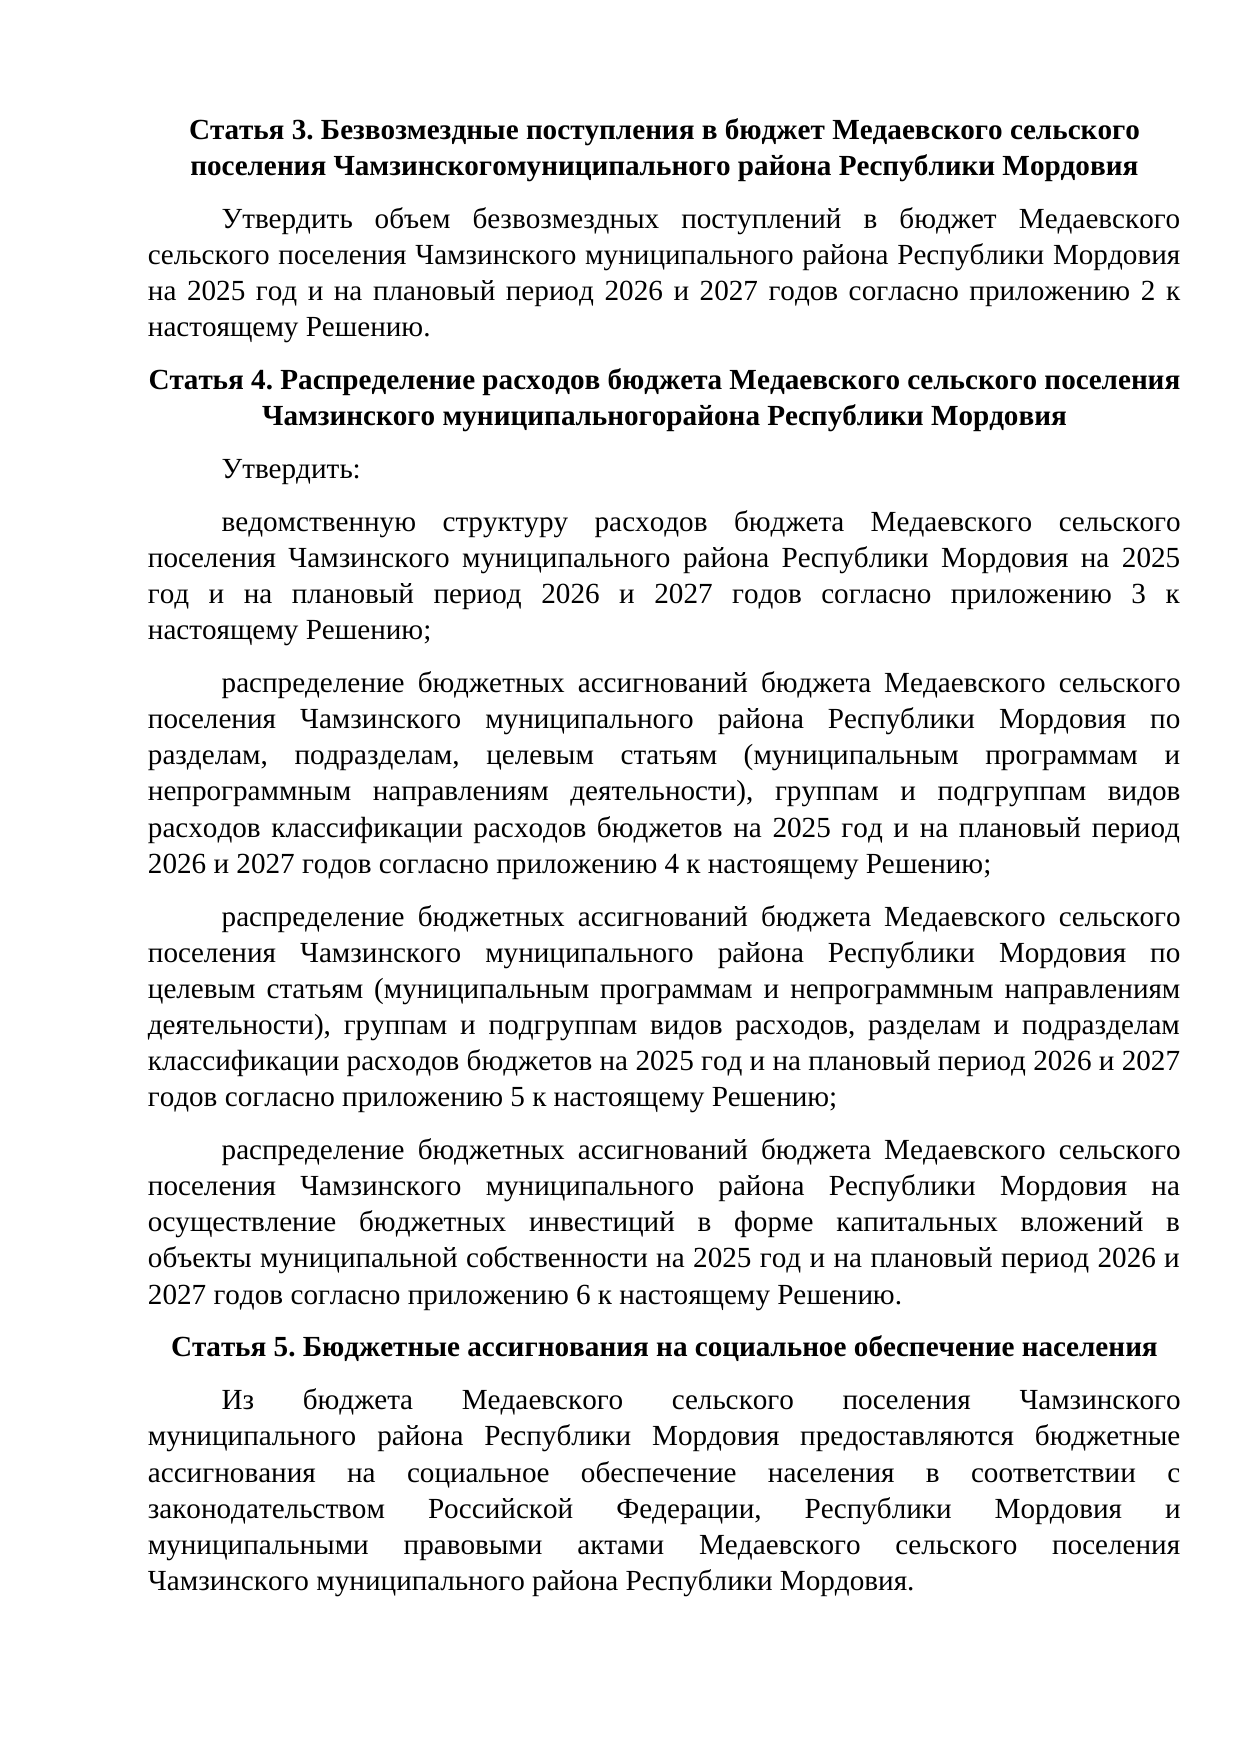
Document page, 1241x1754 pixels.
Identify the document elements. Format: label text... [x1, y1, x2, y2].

text Статья 4. Распределение расходов бюджета Медаевского сельского поселения Чамзинского муниципальногорайона Республики Мордовия [148, 362, 1181, 432]
text Из бюджета Медаевского сельского поселения Чамзинского муниципального района Республики Мордовия предоставляются бюджетные ассигнования на социальное обеспечение населения в соответствии с законодательством Российской Федерации, Республики Мордовия и муниципальными правовыми актами Медаевского сельского поселения Чамзинского муниципального района Республики Мордовия. [148, 1382, 1181, 1597]
text Утвердить объем безвозмездных поступлений в бюджет Медаевского сельского поселения Чамзинского муниципального района Республики Мордовия на 2025 год и на плановый период 2026 и 2027 годов согласно приложению 2 к настоящему Решению. [148, 201, 1181, 343]
text распределение бюджетных ассигнований бюджета Медаевского сельского поселения Чамзинского муниципального района Республики Мордовия на осуществление бюджетных инвестиций в форме капитальных вложений в объекты муниципальной собственности на 2025 год и на плановый период 2026 и 2027 годов согласно приложению 6 к настоящему Решению. [148, 1132, 1181, 1310]
text Статья 5. Бюджетные ассигнования на социальное обеспечение населения [148, 1329, 1181, 1363]
text Утвердить: [148, 451, 1181, 484]
text распределение бюджетных ассигнований бюджета Медаевского сельского поселения Чамзинского муниципального района Республики Мордовия по целевым статьям (муниципальным программам и непрограммным направлениям деятельности), группам и подгруппам видов расходов, разделам и подразделам классификации расходов бюджетов на 2025 год и на плановый период 2026 и 2027 годов согласно приложению 5 к настоящему Решению; [148, 899, 1181, 1113]
text Статья 3. Безвозмездные поступления в бюджет Медаевского сельского поселения Чамзинскогомуниципального района Республики Мордовия [148, 112, 1181, 182]
text ведомственную структуру расходов бюджета Медаевского сельского поселения Чамзинского муниципального района Республики Мордовия на 2025 год и на плановый период 2026 и 2027 годов согласно приложению 3 к настоящему Решению; [148, 504, 1181, 646]
text распределение бюджетных ассигнований бюджета Медаевского сельского поселения Чамзинского муниципального района Республики Мордовия по разделам, подразделам, целевым статьям (муниципальным программам и непрограммным направлениям деятельности), группам и подгруппам видов расходов классификации расходов бюджетов на 2025 год и на плановый период 2026 и 2027 годов согласно приложению 4 к настоящему Решению; [148, 665, 1181, 879]
